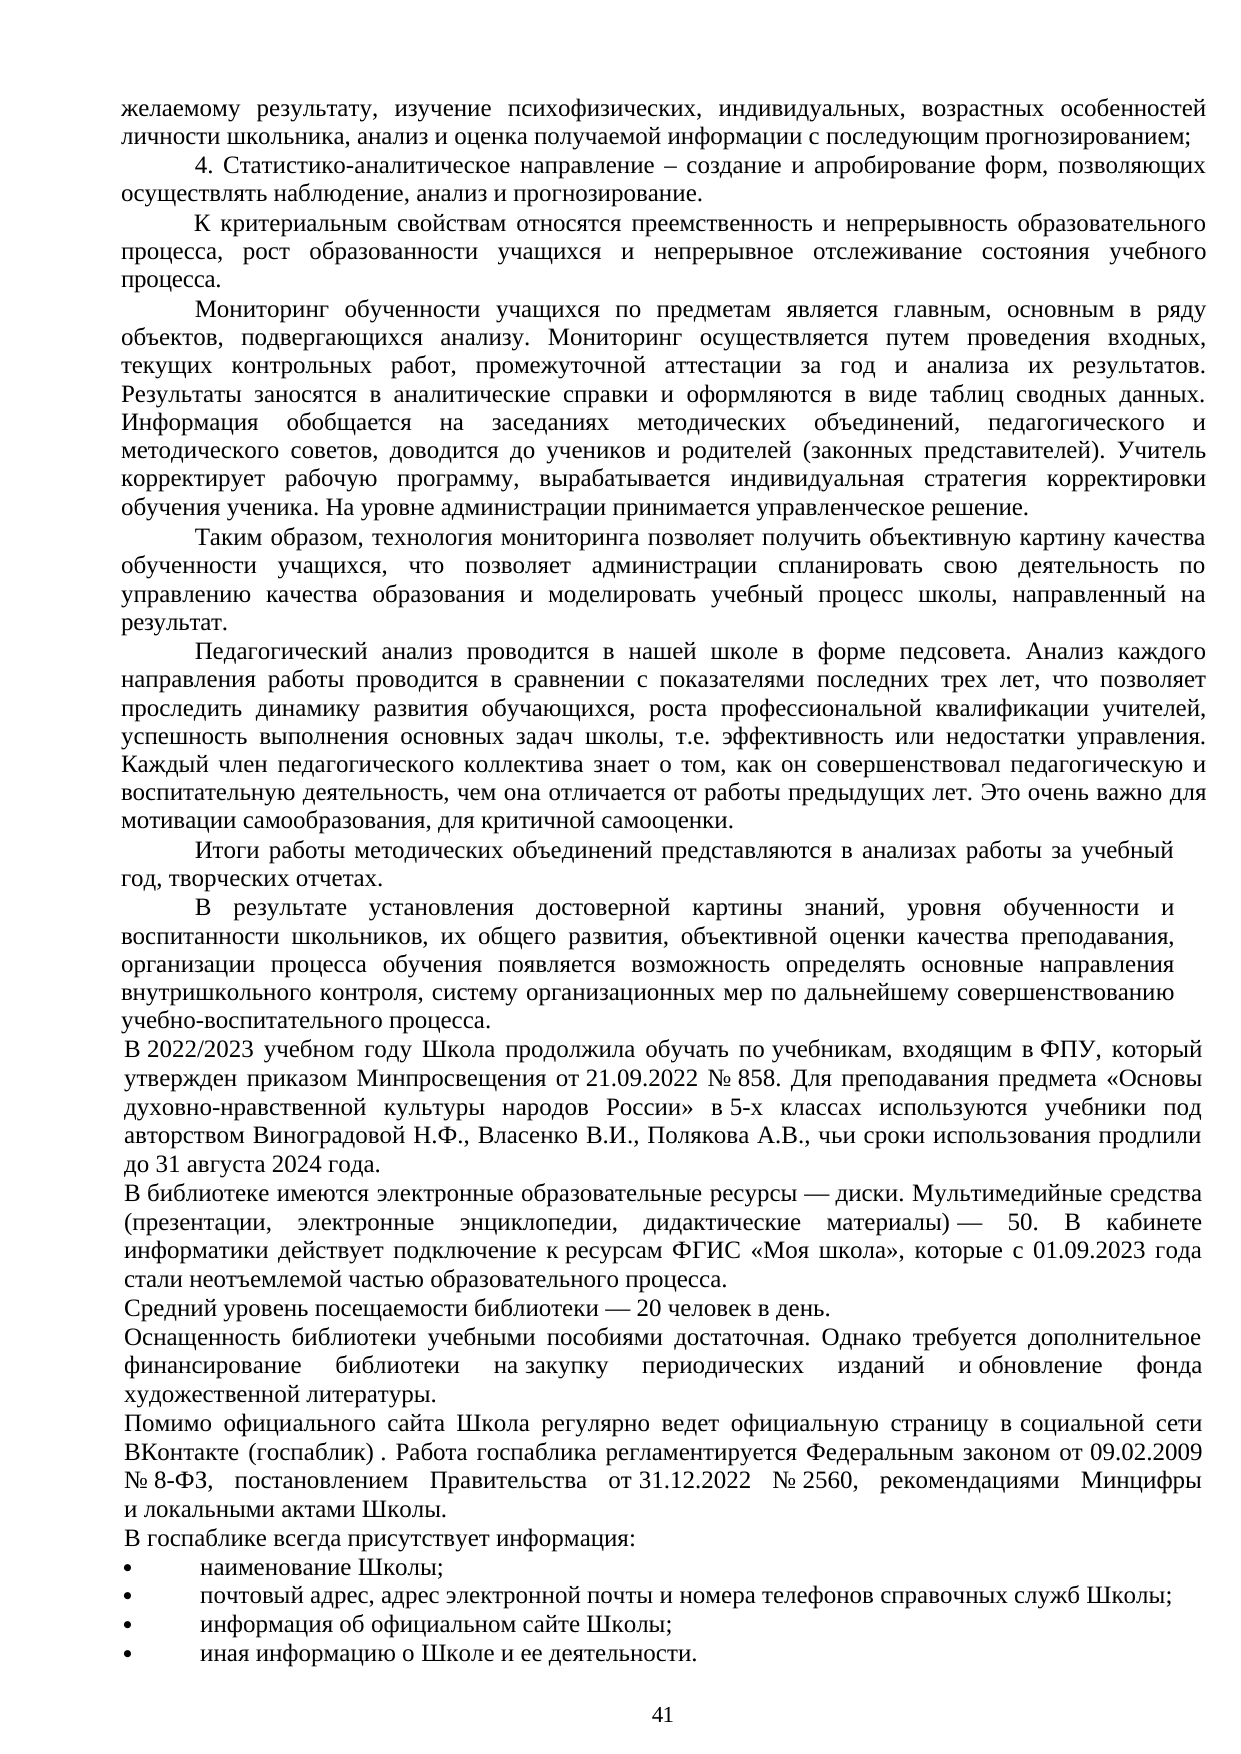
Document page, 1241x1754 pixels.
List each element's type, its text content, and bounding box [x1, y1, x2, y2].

text В госпаблике всегда присутствует информация: [124, 1523, 1202, 1552]
list иная информацию о Школе и ее деятельности. [124, 1638, 1202, 1667]
text Средний уровень посещаемости библиотеки — 20 человек в день. [124, 1293, 1202, 1322]
text В результате установления достоверной картины знаний, уровня обученности и воспитанности школьников, их общего развития, объективной оценки качества преподавания, организации процесса обучения появляется возможность определять основные направления внутришкольного контроля, систему организационных мер по дальнейшему совершенствованию учебно-воспитательного процесса. [121, 893, 1176, 1034]
text Итоги работы методических объединений представляются в анализах работы за учебный год, творческих отчетах. [121, 836, 1175, 892]
text В 2022/2023 учебном году Школа продолжила обучать по учебникам, входящим в ФПУ, который утвержден приказом Минпросвещения от 21.09.2022 № 858. Для преподавания предмета «Основы духовно-нравственной культуры народов России» в 5-х классах используются учебники под авторством Виноградовой Н.Ф., Власенко В.И., Полякова А.В., чьи сроки использования продлили до 31 августа 2024 года. [124, 1034, 1202, 1178]
text Оснащенность библиотеки учебными пособиями достаточная. Однако требуется дополнительное финансирование библиотеки на закупку периодических изданий и обновление фонда художественной литературы. [124, 1322, 1202, 1408]
text Мониторинг обученности учащихся по предметам является главным, основным в ряду объектов, подвергающихся анализу. Мониторинг осуществляется путем проведения входных, текущих контрольных работ, промежуточной аттестации за год и анализа их результатов. Результаты заносятся в аналитические справки и оформляются в виде таблиц сводных данных. Информация обобщается на заседаниях методических объединений, педагогического и методического советов, доводится до учеников и родителей (законных представителей). Учитель корректирует рабочую программу, вырабатывается индивидуальная стратегия корректировки обучения ученика. На уровне администрации принимается управленческое решение. [121, 295, 1207, 520]
text К критериальным свойствам относятся преемственность и непрерывность образовательного процесса, рост образованности учащихся и непрерывное отслеживание состояния учебного процесса. [121, 209, 1207, 293]
list наименование Школы; [124, 1552, 1202, 1580]
text Педагогический анализ проводится в нашей школе в форме педсовета. Анализ каждого направления работы проводится в сравнении с показателями последних трех лет, что позволяет проследить динамику развития обучающихся, роста профессиональной квалификации учителей, успешность выполнения основных задач школы, т.е. эффективность или недостатки управления. Каждый член педагогического коллектива знает о том, как он совершенствовал педагогическую и воспитательную деятельность, чем она отличается от работы предыдущих лет. Это очень важно для мотивации самообразования, для критичной самооценки. [121, 637, 1207, 834]
text В библиотеке имеются электронные образовательные ресурсы — диски. Мультимедийные средства (презентации, электронные энциклопедии, дидактические материалы) — 50. В кабинете информатики действует подключение к ресурсам ФГИС «Моя школа», которые с 01.09.2023 года стали неотъемлемой частью образовательного процесса. [124, 1178, 1202, 1293]
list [121, 94, 1207, 150]
text Помимо официального сайта Школа регулярно ведет официальную страницу в социальной сети ВКонтакте (госпаблик) . Работа госпаблика регламентируется Федеральным законом от 09.02.2009 № 8-ФЗ, постановлением Правительства от 31.12.2022 № 2560, рекомендациями Минцифры и локальными актами Школы. [124, 1408, 1202, 1523]
list информация об официальном сайте Школы; [124, 1609, 1202, 1638]
text Таким образом, технология мониторинга позволяет получить объективную картину качества обученности учащихся, что позволяет администрации спланировать свою деятельность по управлению качества образования и моделировать учебный процесс школы, направленный на результат. [121, 523, 1207, 636]
list Статистико-аналитическое направление – создание и апробирование форм, позволяющих осуществлять наблюдение, анализ и прогнозирование. [121, 152, 1207, 207]
list почтовый адрес, адрес электронной почты и номера телефонов справочных служб Школы; [124, 1580, 1202, 1609]
